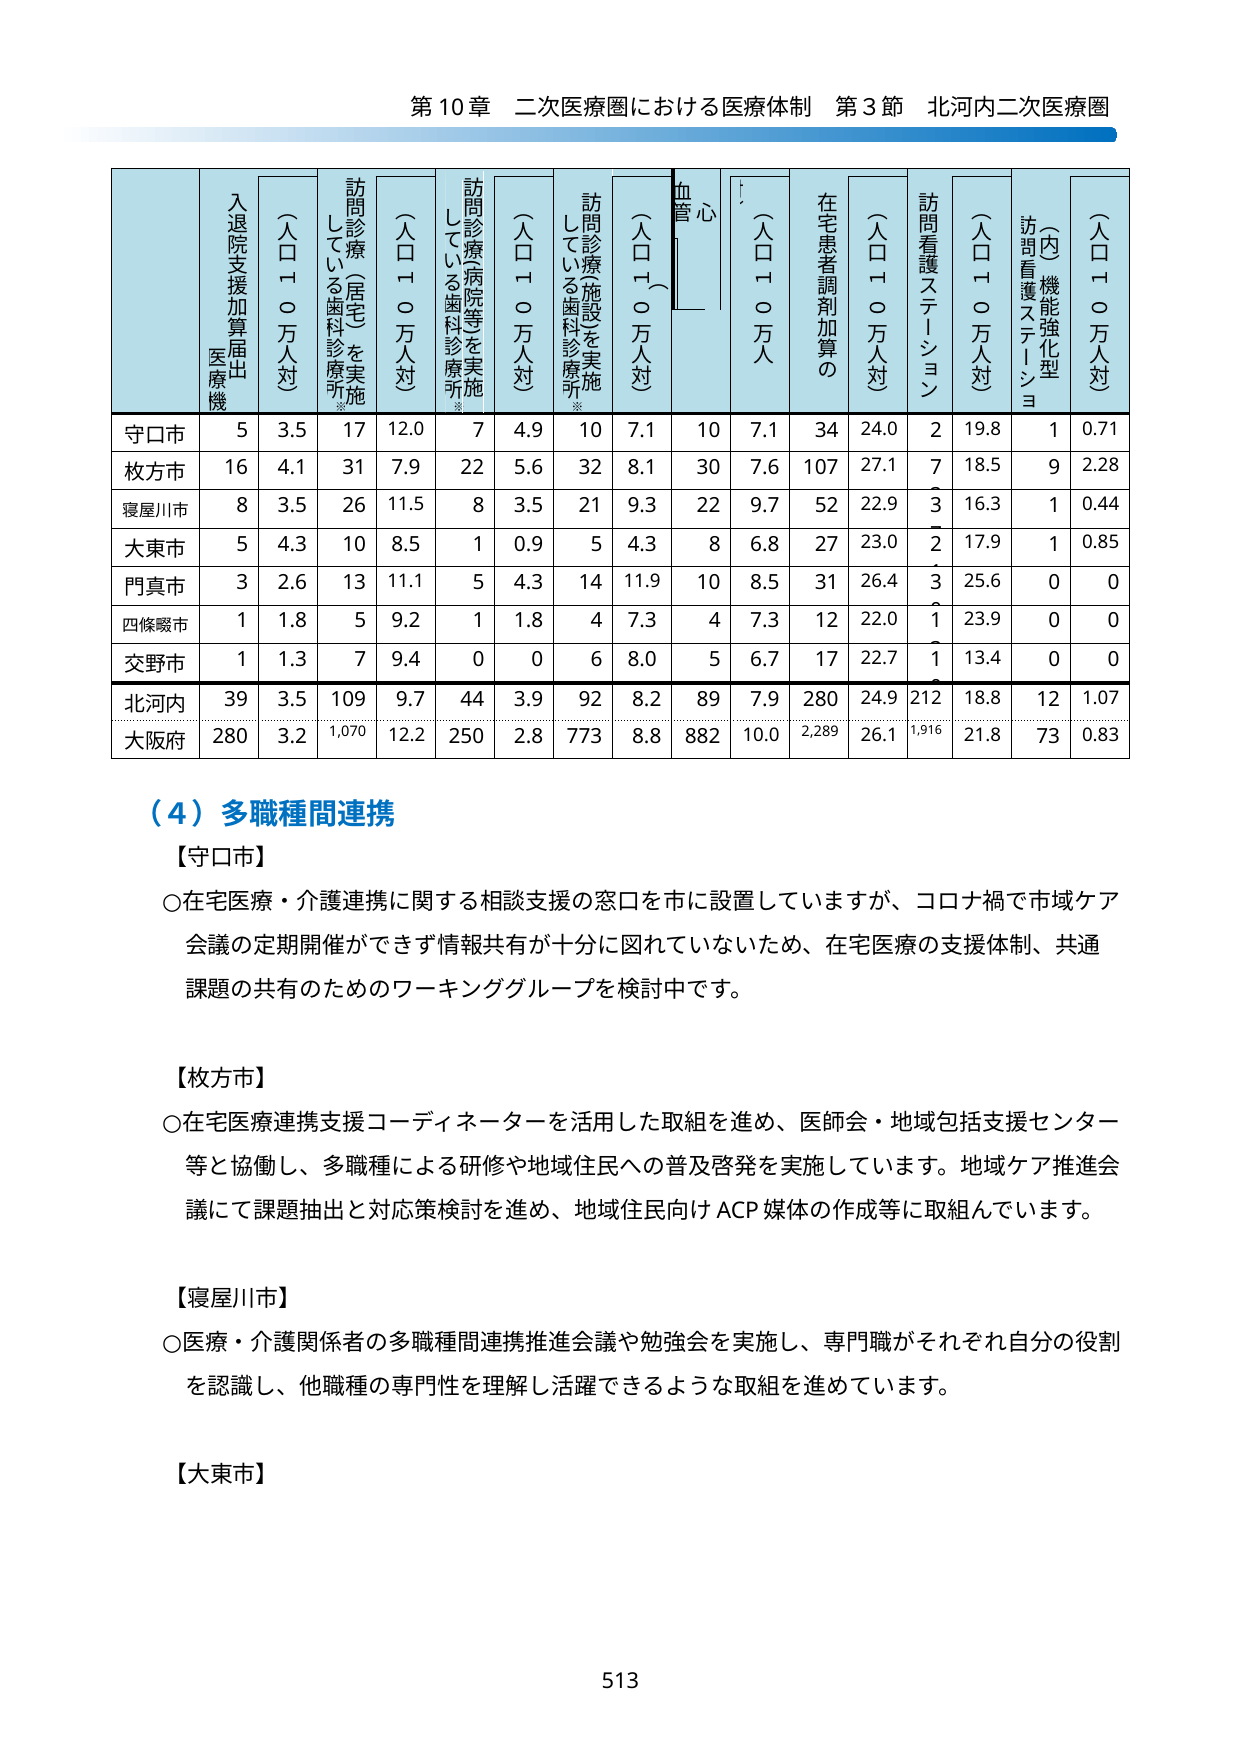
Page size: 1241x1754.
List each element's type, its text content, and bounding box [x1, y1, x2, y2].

table_cell 280 [790, 685, 848, 720]
table_cell 7 [436, 415, 494, 451]
text ○在宅医療・介護連携に関する相談支援の窓口を市に設置していますが、コロナ禍で市域ケア会議の定期開催ができず情報共有が十分に図れていないため、在宅医療の支援体制、共通課題の共有のためのワーキンググループを検討中です。 [162, 878, 1122, 1010]
table_header [112, 169, 199, 412]
table_cell 4.3 [259, 529, 317, 566]
table_cell 2.28 [1071, 452, 1129, 489]
table_cell 4.1 [259, 452, 317, 489]
table_cell 5 [200, 415, 258, 451]
table_cell 7.9 [731, 685, 789, 720]
table_cell 92 [554, 685, 612, 720]
table_cell 22.7 [849, 644, 907, 681]
table_cell 26.1 [849, 720, 907, 758]
table_cell 1 [1012, 415, 1070, 451]
table_cell 0 [1012, 567, 1070, 604]
table_cell 0.9 [495, 529, 553, 566]
table_cell （人口１０万人対） [495, 177, 553, 412]
table_cell 24.0 [849, 415, 907, 451]
table_cell 30 [672, 452, 730, 489]
table_cell 26 [318, 490, 376, 528]
table_cell 0 [1012, 644, 1070, 681]
table_cell 37 [908, 490, 952, 528]
table_header 訪問診療(病院等)を実施 している歯科診療所※１ ） [436, 169, 494, 412]
table_header [494, 169, 553, 174]
table_cell 7.9 [377, 452, 435, 489]
table_cell 13 [908, 606, 952, 643]
table_cell 8.8 [613, 720, 671, 758]
table_cell 9.7 [731, 490, 789, 528]
table_cell 21 [908, 529, 952, 566]
table_header [952, 169, 1011, 174]
table_cell 0 [1071, 567, 1129, 604]
table_cell 5 [318, 606, 376, 643]
table_cell 6.8 [731, 529, 789, 566]
table_cell 3.2 [259, 720, 317, 758]
table_cell 2.6 [259, 567, 317, 604]
table_cell 73 [908, 452, 952, 489]
table_cell （人口１０万人対） [377, 177, 435, 412]
table_cell 12.2 [377, 720, 435, 758]
table_cell 212 [908, 685, 952, 720]
text ○在宅医療連携支援コーディネーターを活用した取組を進め、医師会・地域包括支援センター等と協働し、多職種による研修や地域住民への普及啓発を実施しています。地域ケア推進会議にて課題抽出と対応策検討を進め、地域住民向けACP媒体の作成等に取組んでいます。 [162, 1098, 1122, 1230]
table_header [613, 169, 671, 174]
table_cell 23.9 [953, 606, 1011, 643]
table_cell 4 [554, 606, 612, 643]
table_cell 3.5 [259, 415, 317, 451]
table_cell 44 [436, 685, 494, 720]
table_header [731, 169, 789, 174]
table_cell 0 [436, 644, 494, 681]
table_cell 31 [318, 452, 376, 489]
table_cell 13.4 [953, 644, 1011, 681]
table_cell 34 [790, 415, 848, 451]
table_cell 1.8 [495, 606, 553, 643]
table_cell 9.2 [377, 606, 435, 643]
table_cell 13 [318, 567, 376, 604]
table_cell 22.0 [849, 606, 907, 643]
table_header 在宅患者調剤加算の 届出薬局 [790, 169, 849, 412]
table_cell 1 [200, 644, 258, 681]
table_header 訪問診療(施設)を実施 している歯科診療所※１ [554, 169, 612, 412]
table_cell 23.0 [849, 529, 907, 566]
table_cell 109 [318, 685, 376, 720]
table_cell 交野市 [112, 644, 199, 681]
table_cell 3.9 [495, 685, 553, 720]
table_cell 0 [495, 644, 553, 681]
table_cell 7.6 [731, 452, 789, 489]
table_header [849, 169, 907, 174]
table_cell （人口１０万人対） [613, 177, 671, 412]
table_cell 773 [554, 720, 612, 758]
table_cell 1.3 [259, 644, 317, 681]
table_cell 1.8 [259, 606, 317, 643]
table_cell 17.9 [953, 529, 1011, 566]
table_header 訪問診療（居宅）を実施 している歯科診療所※１ [318, 169, 376, 412]
table_cell 枚方市 [112, 452, 199, 489]
table_cell （人口１０万人対） [1071, 177, 1129, 412]
table_cell 8 [672, 529, 730, 566]
table_cell 18.8 [953, 685, 1011, 720]
table_cell 守口市 [112, 415, 199, 451]
table_cell 7.3 [731, 606, 789, 643]
table_cell 7 [318, 644, 376, 681]
table_cell 28 [908, 415, 952, 451]
table_cell 0.83 [1071, 720, 1129, 758]
table_cell 5 [200, 529, 258, 566]
table_cell 9 [1012, 452, 1070, 489]
table_cell 52 [790, 490, 848, 528]
table_cell 0 [1071, 606, 1129, 643]
table_cell 11.5 [377, 490, 435, 528]
table_cell 1 [1012, 529, 1070, 566]
table_cell 89 [672, 685, 730, 720]
table_cell 0 [1012, 606, 1070, 643]
table_cell （人口１０万人対） [849, 177, 907, 412]
table_cell 31 [790, 567, 848, 604]
table_cell 10 [318, 529, 376, 566]
table_cell 1 [200, 606, 258, 643]
table_cell 2,289 [790, 720, 848, 758]
table_cell 4.3 [613, 529, 671, 566]
text 【大東市】 [118, 1451, 1122, 1495]
table_cell 4 [672, 606, 730, 643]
table_cell 4.3 [495, 567, 553, 604]
table_cell 9.7 [377, 685, 435, 720]
table_cell 11.9 [613, 567, 671, 604]
table_cell 14 [554, 567, 612, 604]
table_cell 8 [200, 490, 258, 528]
table_cell 10 [672, 415, 730, 451]
table_cell 大東市 [112, 529, 199, 566]
table_cell 大阪府 [112, 720, 199, 758]
text （４）多職種間連携 [118, 759, 1122, 834]
table_cell 107 [790, 452, 848, 489]
table_cell 1,070 [318, 720, 376, 758]
table_cell （人口１０万人対） [731, 177, 789, 412]
table_cell 6.7 [731, 644, 789, 681]
table_cell 7.1 [613, 415, 671, 451]
text 【寝屋川市】 [118, 1274, 1122, 1318]
table_cell 10 [908, 644, 952, 681]
table_cell 9.3 [613, 490, 671, 528]
table_cell 12.0 [377, 415, 435, 451]
table_header 入退院支援加算届出 医療機関数 [200, 169, 258, 412]
table_cell 門真市 [112, 567, 199, 604]
table_header 在宅療養支援 歯科診療所 [672, 169, 731, 412]
table_header [258, 169, 317, 174]
table_cell 32 [554, 452, 612, 489]
table_cell 22 [436, 452, 494, 489]
table_cell 39 [200, 685, 258, 720]
table_cell 2.8 [495, 720, 553, 758]
table_cell 21 [554, 490, 612, 528]
table_cell 5 [436, 567, 494, 604]
table_cell 10 [554, 415, 612, 451]
table_cell 8.1 [613, 452, 671, 489]
table_cell （人口１０万人対） [953, 177, 1011, 412]
table_cell 9.4 [377, 644, 435, 681]
text ○医療・介護関係者の多職種間連携推進会議や勉強会を実施し、専門職がそれぞれ自分の役割を認識し、他職種の専門性を理解し活躍できるような取組を進めています。 [162, 1318, 1122, 1407]
table_cell 寝屋川市 [112, 490, 199, 528]
table_header [1070, 169, 1129, 174]
table_cell 16.3 [953, 490, 1011, 528]
table_header [376, 169, 435, 174]
table_cell 22.9 [849, 490, 907, 528]
table_cell 250 [436, 720, 494, 758]
table_cell 6 [554, 644, 612, 681]
table_cell 16 [200, 452, 258, 489]
table_cell 7.3 [613, 606, 671, 643]
table_cell 1.07 [1071, 685, 1129, 720]
table_header （内）機能強化型 訪問看護ステーション [1012, 169, 1070, 412]
table_cell 8.2 [613, 685, 671, 720]
table_cell 11.1 [377, 567, 435, 604]
table_cell 7.1 [731, 415, 789, 451]
table_cell 北河内 [112, 685, 199, 720]
table_cell 1 [1012, 490, 1070, 528]
table_cell 27.1 [849, 452, 907, 489]
table_cell 22 [672, 490, 730, 528]
table_cell 17 [318, 415, 376, 451]
table_cell 1 [436, 529, 494, 566]
table_cell 30 [908, 567, 952, 604]
table_cell 0.44 [1071, 490, 1129, 528]
table_cell 4.9 [495, 415, 553, 451]
table_cell 27 [790, 529, 848, 566]
table_cell 3.5 [259, 490, 317, 528]
table_cell 8.5 [377, 529, 435, 566]
table_cell 280 [200, 720, 258, 758]
table_cell 17 [790, 644, 848, 681]
table_cell 25.6 [953, 567, 1011, 604]
table_cell 8.0 [613, 644, 671, 681]
table_cell 10.0 [731, 720, 789, 758]
table_header 訪問看護ステーション [908, 169, 952, 412]
table_cell 1,916 [908, 720, 952, 758]
table_cell 5.6 [495, 452, 553, 489]
table_cell 8 [436, 490, 494, 528]
table_cell 73 [1012, 720, 1070, 758]
table_cell 3 [200, 567, 258, 604]
table_cell 5 [554, 529, 612, 566]
table_cell 1 [436, 606, 494, 643]
table_cell 四條畷市 [112, 606, 199, 643]
text 【枚方市】 [118, 1054, 1122, 1098]
table_cell 19.8 [953, 415, 1011, 451]
table_cell 3.5 [259, 685, 317, 720]
table_cell 12 [1012, 685, 1070, 720]
table_cell 5 [672, 644, 730, 681]
table_cell 0 [1071, 644, 1129, 681]
table_cell 24.9 [849, 685, 907, 720]
table_cell 3.5 [495, 490, 553, 528]
table_cell 8.5 [731, 567, 789, 604]
text 【守口市】 [118, 834, 1122, 878]
table_cell 21.8 [953, 720, 1011, 758]
table_cell 0.85 [1071, 529, 1129, 566]
table_cell （人口１０万人対） [259, 177, 317, 412]
table_cell 882 [672, 720, 730, 758]
table_cell 18.5 [953, 452, 1011, 489]
table_cell 10 [672, 567, 730, 604]
table_cell 26.4 [849, 567, 907, 604]
table_cell 12 [790, 606, 848, 643]
table_cell 0.71 [1071, 415, 1129, 451]
